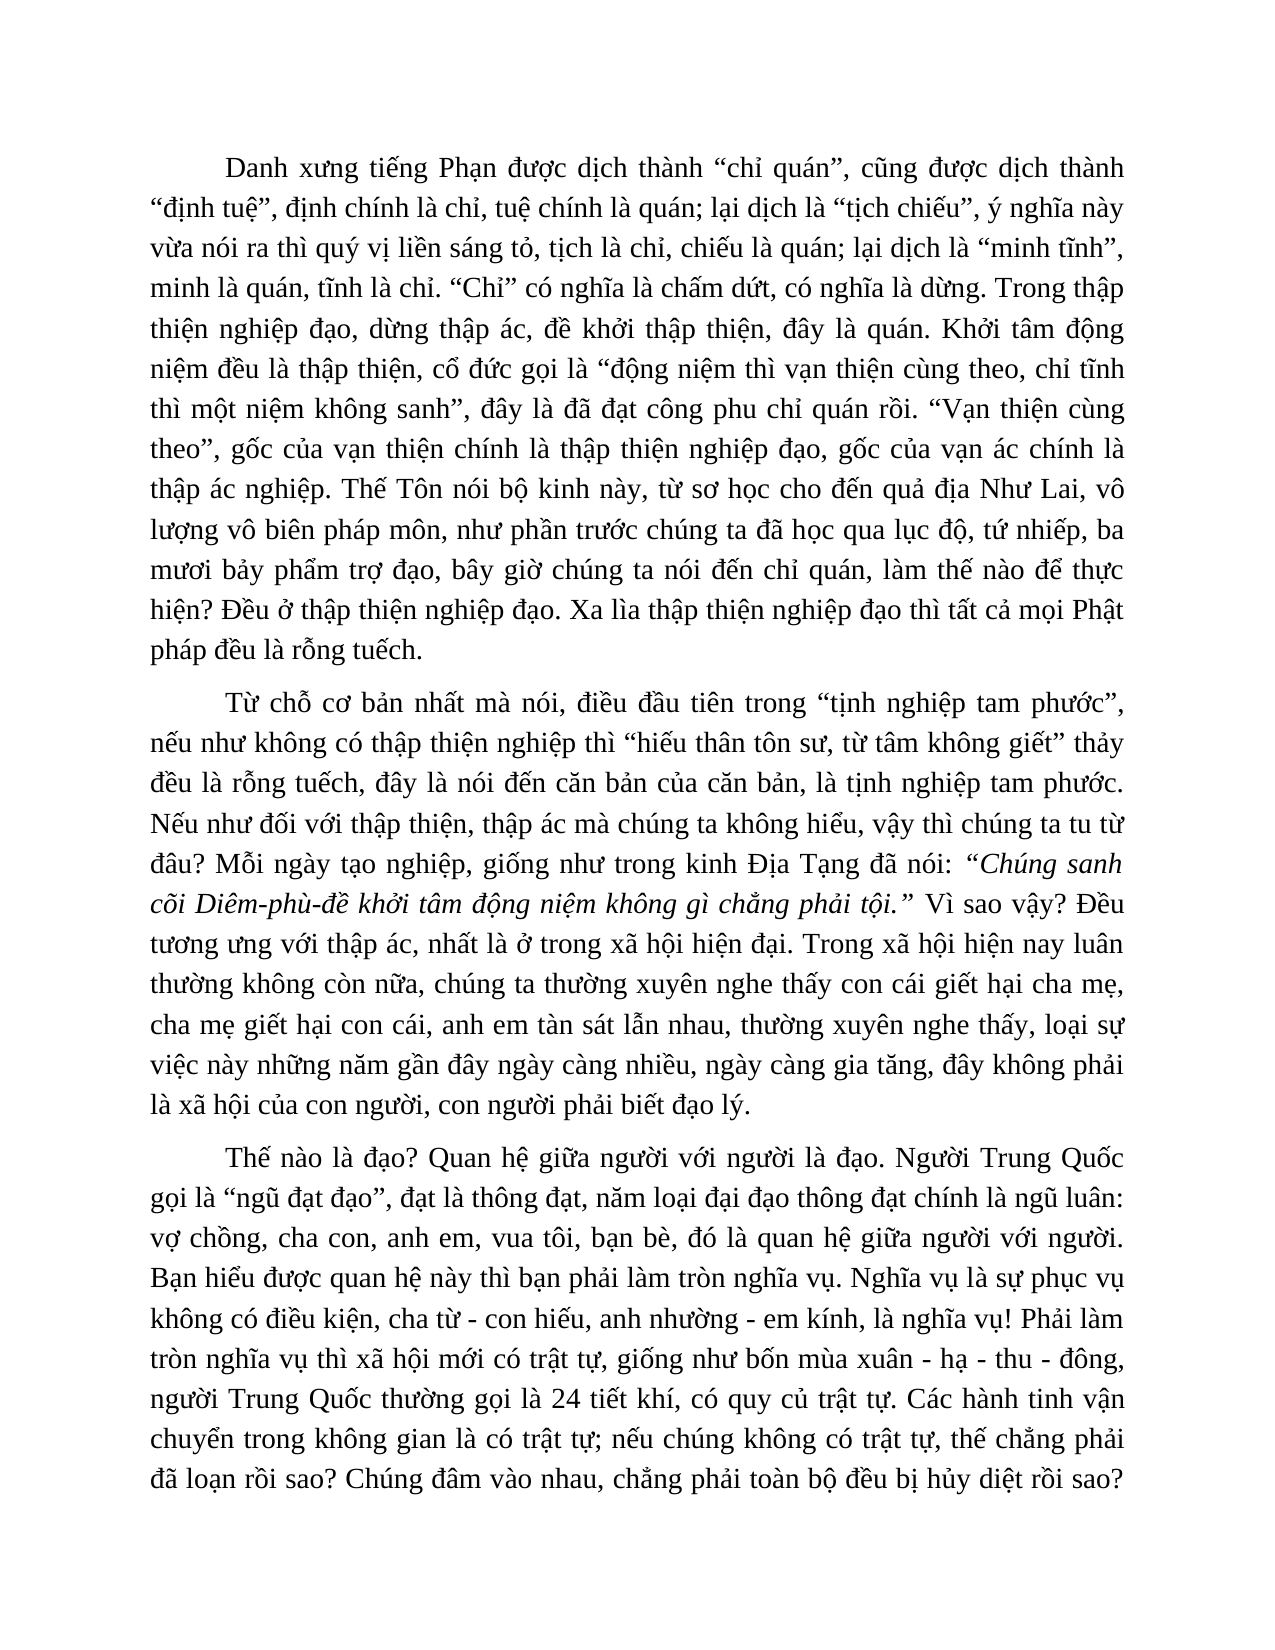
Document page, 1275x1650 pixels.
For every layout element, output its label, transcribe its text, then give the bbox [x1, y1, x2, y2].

text Từ chỗ cơ bản nhất mà nói, điều đầu tiên trong “tịnh nghiệp tam phước”, nếu như không có thập thiện nghiệp thì “hiếu thân tôn sư, từ tâm không giết” thảy đều là rỗng tuếch, đây là nói đến căn bản của căn bản, là tịnh nghiệp tam phước. Nếu như đối với thập thiện, thập ác mà chúng ta không hiểu, vậy thì chúng ta tu từ đâu? Mỗi ngày tạo nghiệp, giống như trong kinh Địa Tạng đã nói: “Chúng sanh cõi Diêm-phù-đề khởi tâm động niệm không gì chẳng phải tội.” Vì sao vậy? Đều tương ưng với thập ác, nhất là ở trong xã hội hiện đại. Trong xã hội hiện nay luân thường không còn nữa, chúng ta thường xuyên nghe thấy con cái giết hại cha mẹ, cha mẹ giết hại con cái, anh em tàn sát lẫn nhau, thường xuyên nghe thấy, loại sự việc này những năm gần đây ngày càng nhiều, ngày càng gia tăng, đây không phải là xã hội của con người, con người phải biết đạo lý. [150, 685, 1125, 1121]
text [150, 1140, 1125, 1495]
text Danh xưng tiếng Phạn được dịch thành “chỉ quán”, cũng được dịch thành “định tuệ”, định chính là chỉ, tuệ chính là quán; lại dịch là “tịch chiếu”, ý nghĩa này vừa nói ra thì quý vị liền sáng tỏ, tịch là chỉ, chiếu là quán; lại dịch là “minh tĩnh”, minh là quán, tĩnh là chỉ. “Chỉ” có nghĩa là chấm dứt, có nghĩa là dừng. Trong thập thiện nghiệp đạo, dừng thập ác, đề khởi thập thiện, đây là quán. Khởi tâm động niệm đều là thập thiện, cổ đức gọi là “động niệm thì vạn thiện cùng theo, chỉ tĩnh thì một niệm không sanh”, đây là đã đạt công phu chỉ quán rồi. “Vạn thiện cùng theo”, gốc của vạn thiện chính là thập thiện nghiệp đạo, gốc của vạn ác chính là thập ác nghiệp. Thế Tôn nói bộ kinh này, từ sơ học cho đến quả địa Như Lai, vô lượng vô biên pháp môn, như phần trước chúng ta đã học qua lục độ, tứ nhiếp, ba mươi bảy phẩm trợ đạo, bây giờ chúng ta nói đến chỉ quán, làm thế nào để thực hiện? Đều ở thập thiện nghiệp đạo. Xa lìa thập thiện nghiệp đạo thì tất cả mọi Phật pháp đều là rỗng tuếch. [150, 150, 1125, 666]
